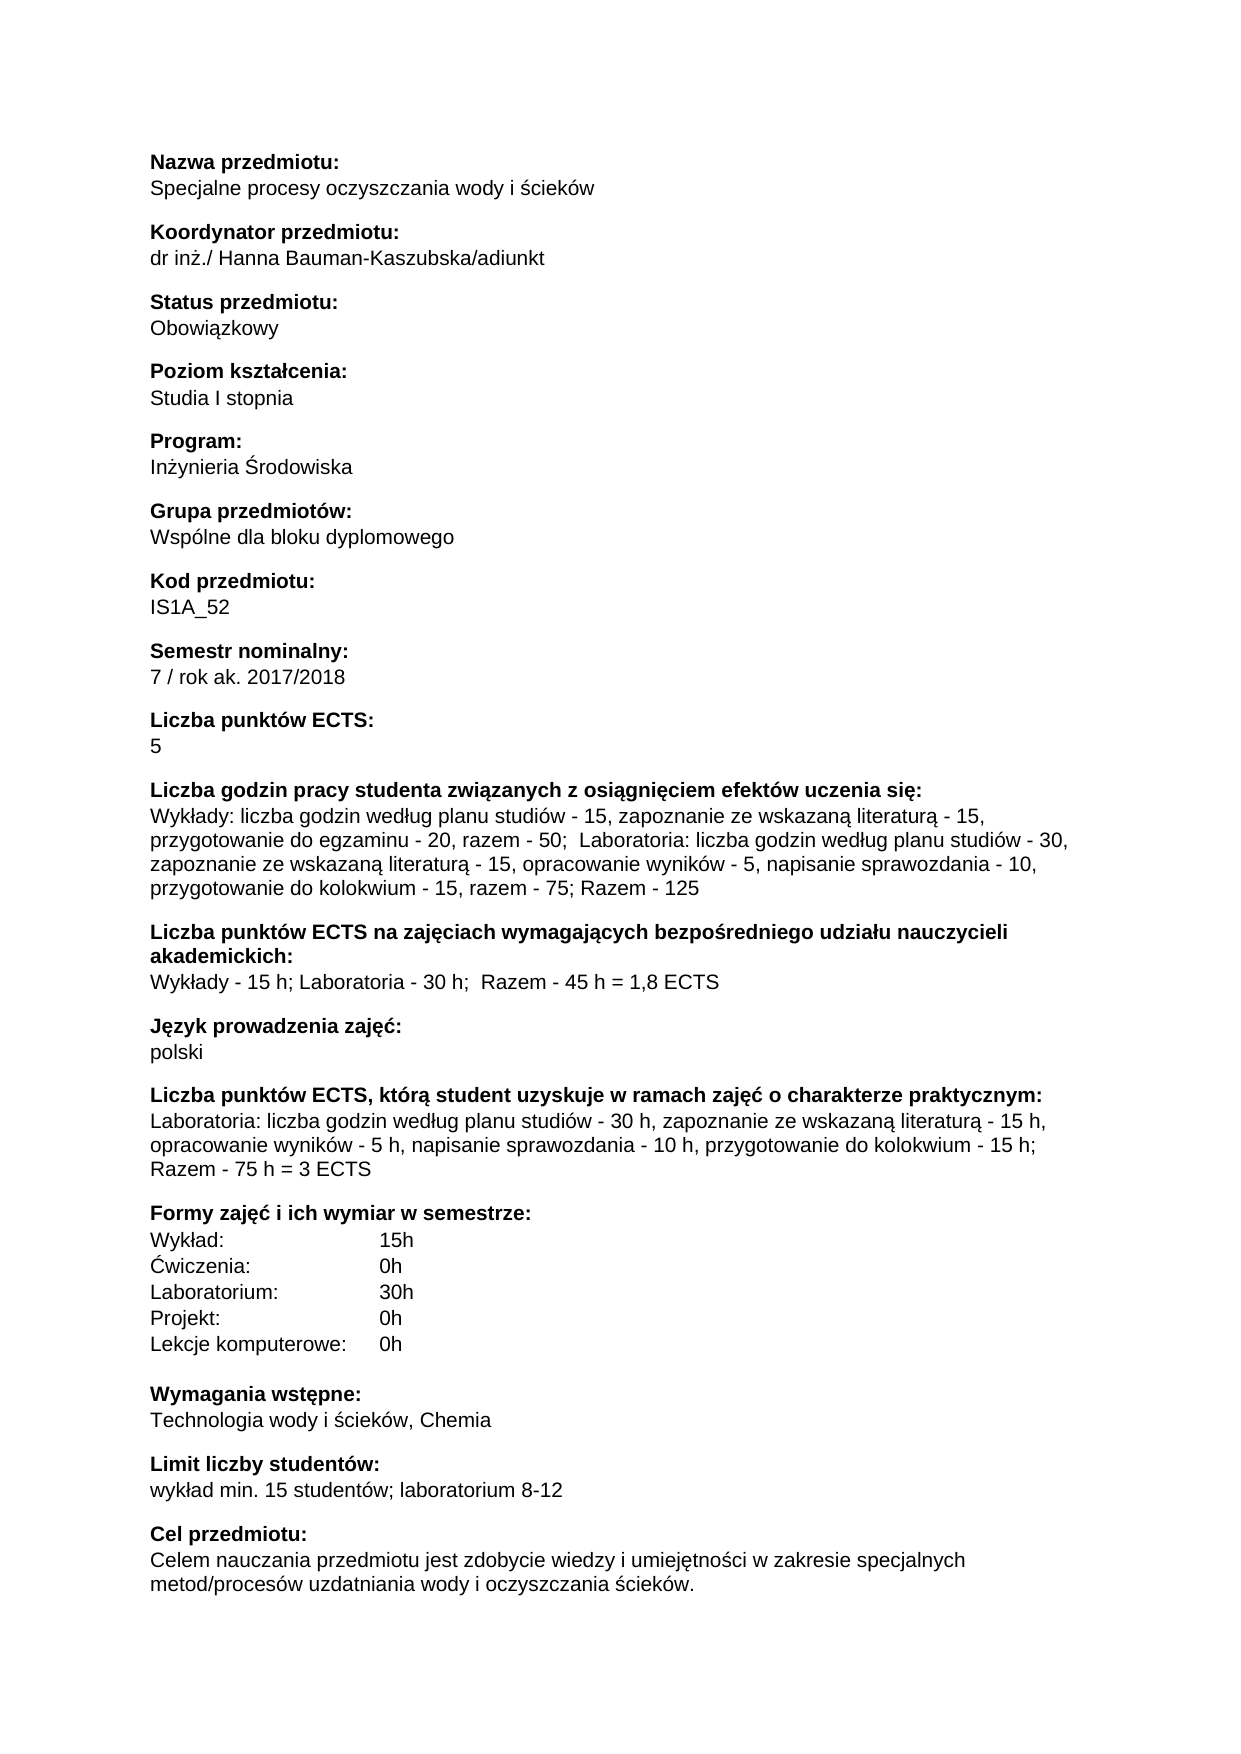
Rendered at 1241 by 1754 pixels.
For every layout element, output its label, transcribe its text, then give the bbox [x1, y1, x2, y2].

text Obowiązkowy [150, 316, 1090, 339]
text wykład min. 15 studentów; laboratorium 8-12 [150, 1478, 1090, 1502]
text Limit liczby studentów: [150, 1452, 1090, 1476]
text Formy zajęć i ich wymiar w semestrze: [150, 1201, 1090, 1225]
text Semestr nominalny: [150, 638, 1090, 662]
text 7 / rok ak. 2017/2018 [150, 664, 1090, 688]
text Status przedmiotu: [150, 289, 1090, 313]
table_header 15h [369, 1228, 597, 1252]
text Język prowadzenia zajęć: [150, 1013, 1090, 1037]
table_cell 0h [369, 1304, 597, 1330]
text 5 [150, 734, 1090, 758]
text Specjalne procesy oczyszczania wody i ścieków [150, 176, 1090, 200]
table_cell Laboratorium: [140, 1280, 367, 1304]
text Koordynator przedmiotu: [150, 220, 1090, 244]
table_cell Lekcje komputerowe: [140, 1332, 367, 1356]
text Liczba punktów ECTS, którą student uzyskuje w ramach zajęć o charakterze praktycznym: [150, 1083, 1090, 1107]
text IS1A_52 [150, 595, 1090, 619]
text Studia I stopnia [150, 385, 1090, 409]
text Cel przedmiotu: [150, 1521, 1090, 1545]
table_cell 0h [369, 1330, 597, 1356]
text Liczba punktów ECTS: [150, 708, 1090, 732]
text Wymagania wstępne: [150, 1382, 1090, 1406]
table_cell Ćwiczenia: [140, 1254, 367, 1278]
text Program: [150, 429, 1090, 453]
text Inżynieria Środowiska [150, 455, 1090, 479]
text Poziom kształcenia: [150, 359, 1090, 383]
table_cell 30h [369, 1278, 597, 1304]
table_header Wykład: [140, 1228, 367, 1252]
text Wspólne dla bloku dyplomowego [150, 525, 1090, 549]
text Wykłady: liczba godzin według planu studiów - 15, zapoznanie ze wskazaną literaturą - 15, przygotowanie do egzaminu - 20, razem - 50; Laboratoria: liczba godzin według planu studiów - 30, zapoznanie ze wskazaną literaturą - 15, opracowanie wyników - 5, napisanie sprawozdania - 10, przygotowanie do kolokwium - 15, razem - 75; Razem - 125 [150, 804, 1090, 900]
table_cell 0h [369, 1252, 597, 1278]
table_cell Projekt: [140, 1306, 367, 1330]
text Wykłady - 15 h; Laboratoria - 30 h; Razem - 45 h = 1,8 ECTS [150, 970, 1090, 994]
text Liczba godzin pracy studenta związanych z osiągnięciem efektów uczenia się: [150, 778, 1090, 802]
text Kod przedmiotu: [150, 569, 1090, 593]
text dr inż./ Hanna Bauman-Kaszubska/adiunkt [150, 246, 1090, 270]
text Laboratoria: liczba godzin według planu studiów - 30 h, zapoznanie ze wskazaną literaturą - 15 h, opracowanie wyników - 5 h, napisanie sprawozdania - 10 h, przygotowanie do kolokwium - 15 h; Razem - 75 h = 3 ECTS [150, 1109, 1090, 1181]
text polski [150, 1039, 1090, 1063]
text Liczba punktów ECTS na zajęciach wymagających bezpośredniego udziału nauczycieli akademickich: [150, 920, 1090, 968]
text Celem nauczania przedmiotu jest zdobycie wiedzy i umiejętności w zakresie specjalnych metod/procesów uzdatniania wody i oczyszczania ścieków. [150, 1547, 1090, 1595]
text Technologia wody i ścieków, Chemia [150, 1408, 1090, 1432]
text Grupa przedmiotów: [150, 499, 1090, 523]
text Nazwa przedmiotu: [150, 150, 1090, 174]
